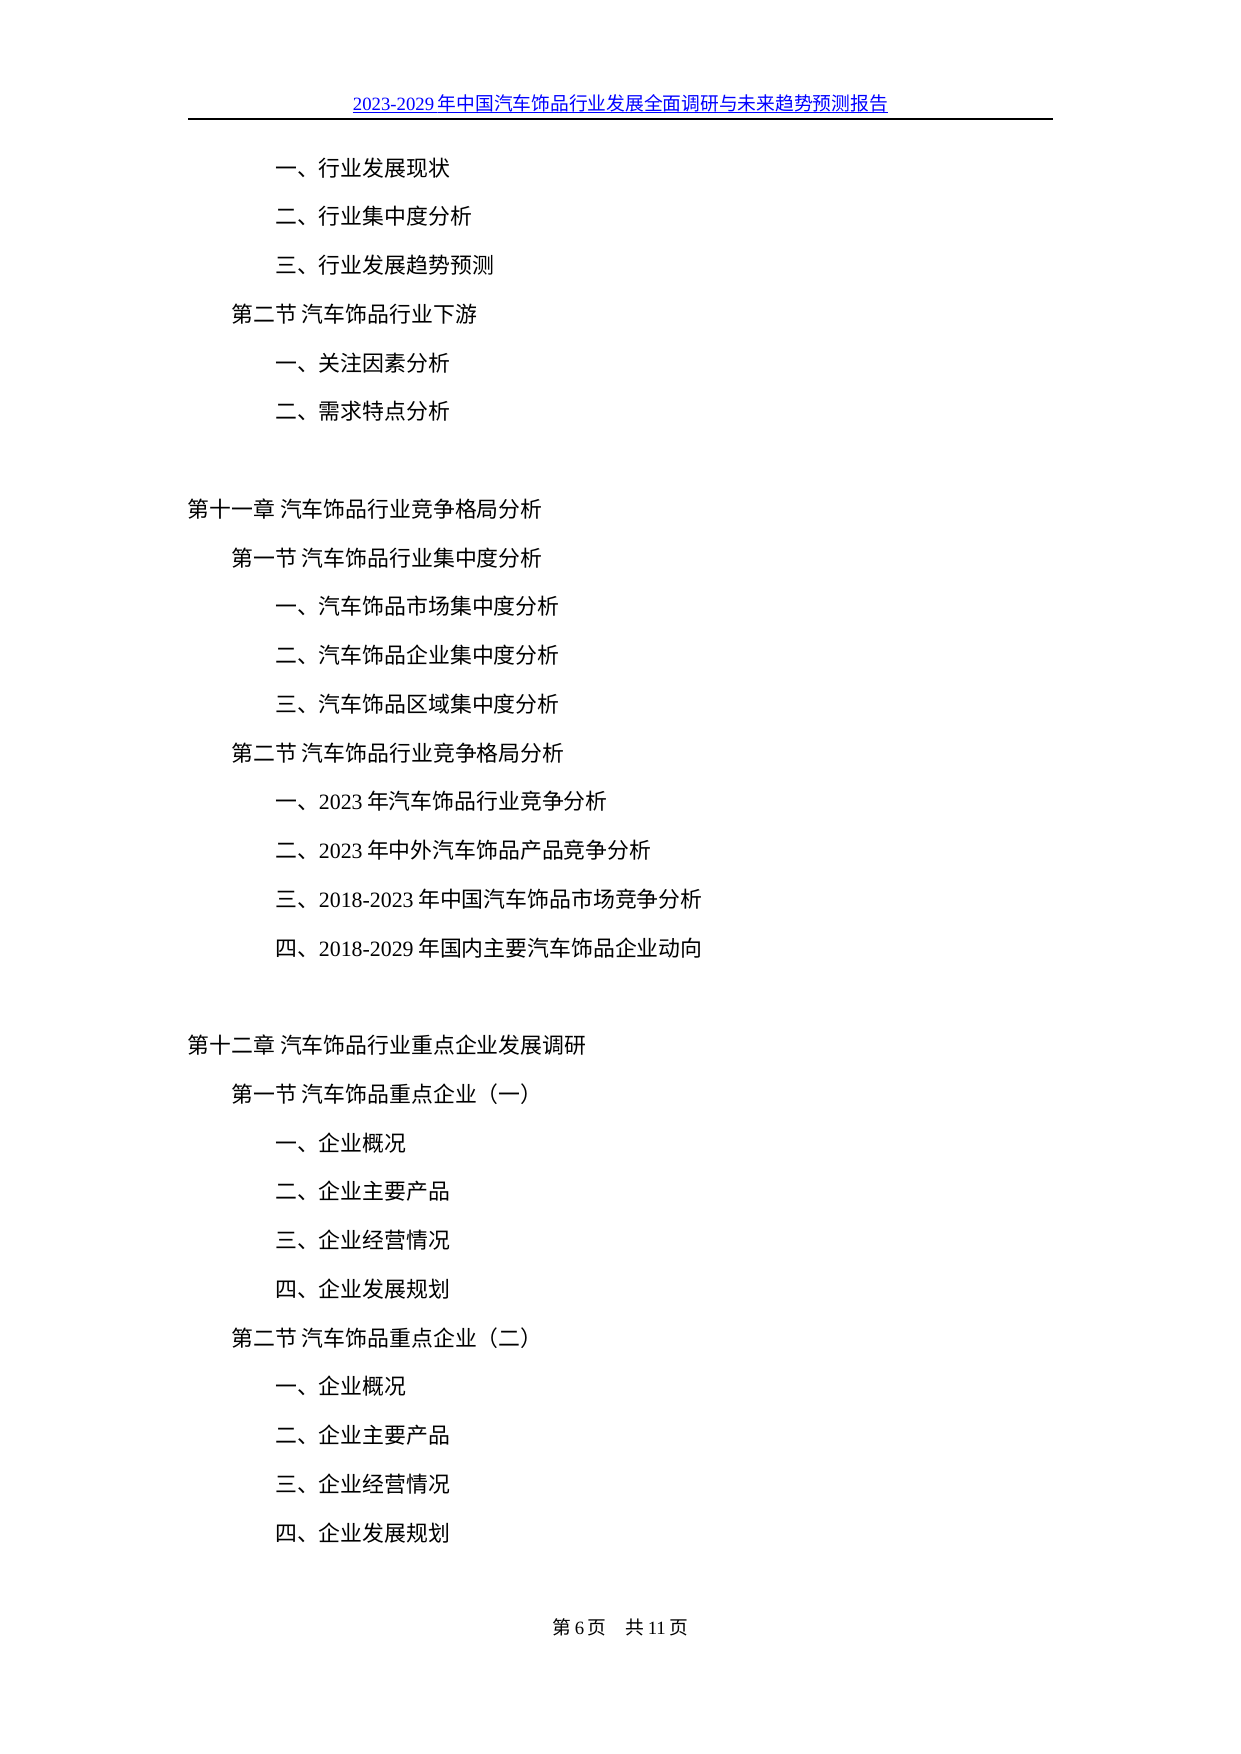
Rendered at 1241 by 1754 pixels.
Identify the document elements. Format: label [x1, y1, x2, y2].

text [187, 150, 1053, 1548]
